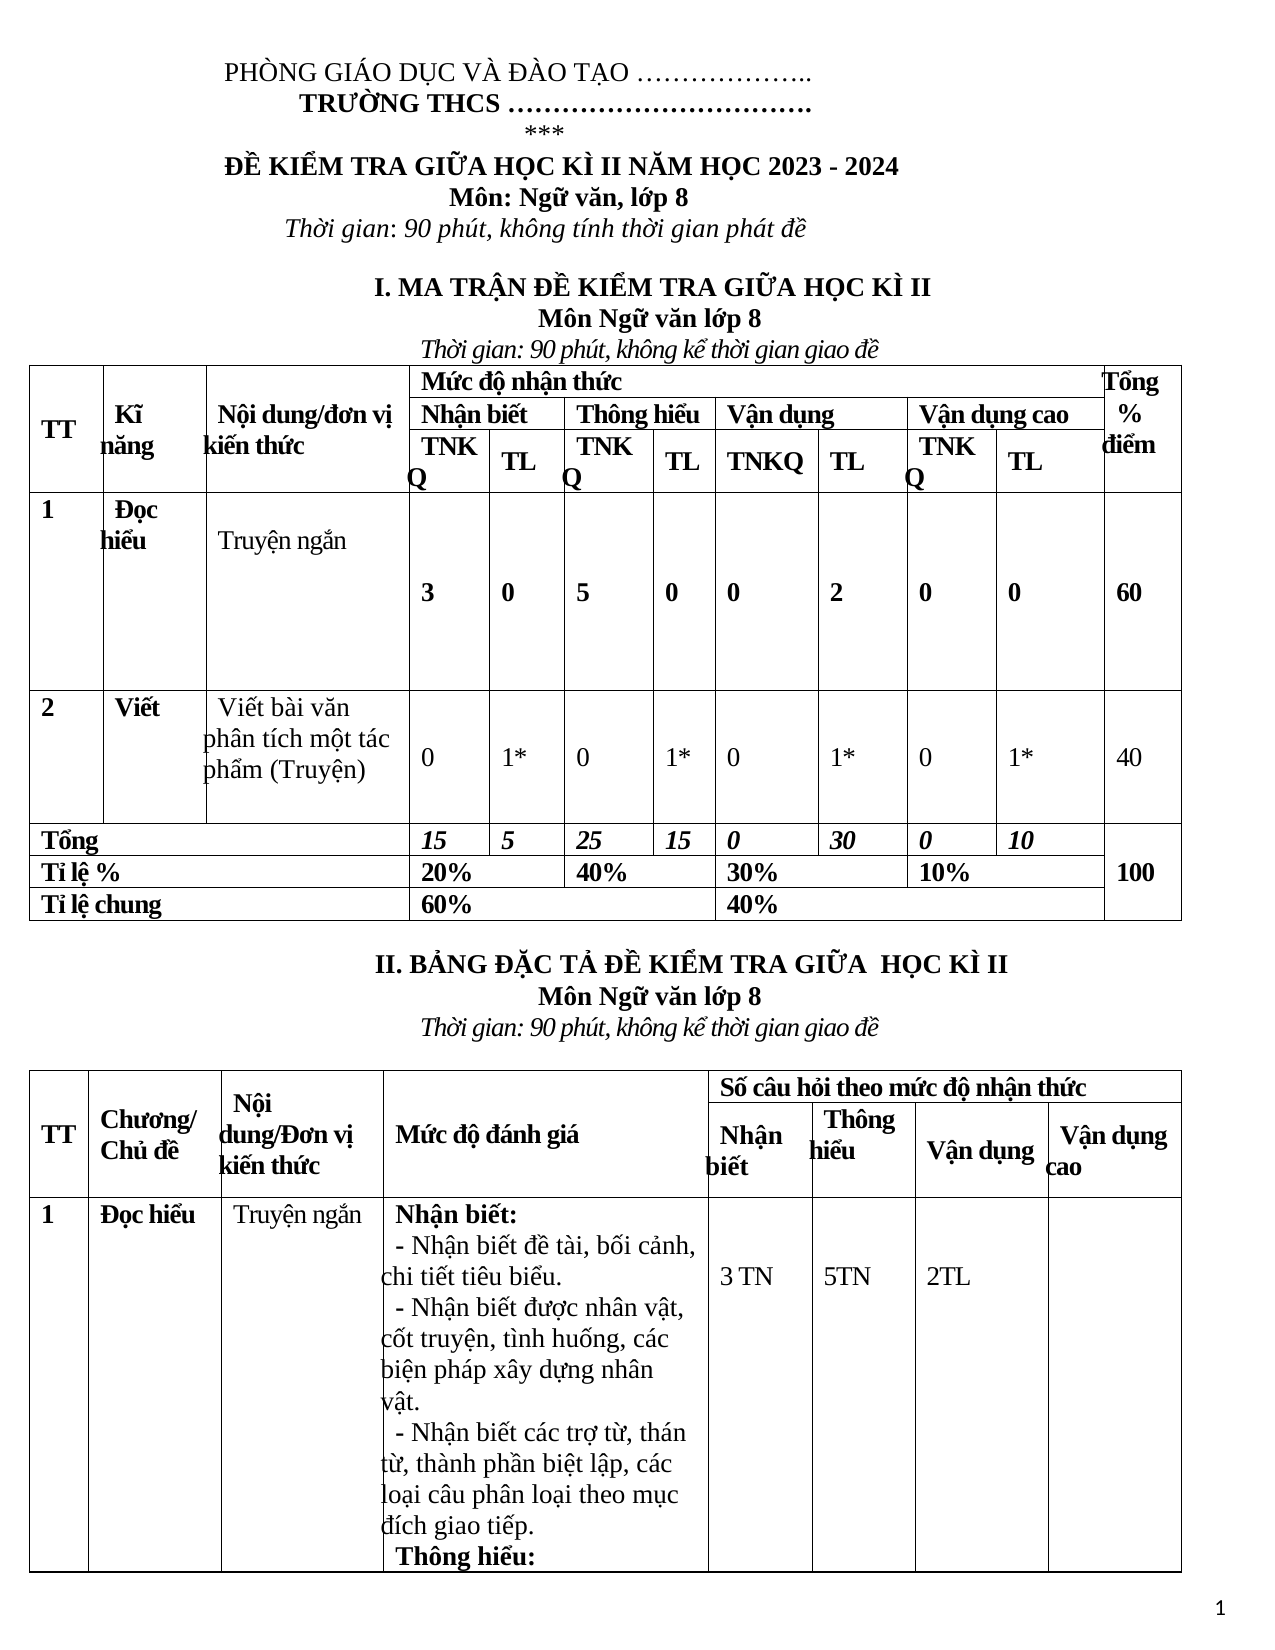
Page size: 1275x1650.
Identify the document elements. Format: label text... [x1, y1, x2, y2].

table_cell 0 [997, 493, 1104, 690]
table_cell TL [490, 430, 564, 492]
table_header Mức độ nhận thức [410, 366, 1104, 397]
text Môn Ngữ văn lớp 8 [74, 302, 1226, 333]
table_cell Truyện ngắn [207, 493, 409, 690]
text Thời gian: 90 phút, không kể thời gian giao đề [74, 333, 1226, 364]
table_cell Tỉ lệ chung [30, 888, 409, 919]
table_cell Viết [104, 691, 206, 823]
table_cell [1049, 1198, 1181, 1571]
table_cell 3 [410, 493, 489, 690]
text ĐỀ KIỂM TRA GIỮA HỌC KÌ II NĂM HỌC 2023 - 2024 [134, 149, 1226, 181]
table_cell 0 [565, 691, 653, 823]
table_cell Truyện ngắn [222, 1198, 383, 1571]
table_cell 30% [716, 856, 907, 887]
table_header Kĩ năng [104, 366, 206, 492]
table_cell 100 [1105, 824, 1181, 919]
table_cell Vận dụng cao [1049, 1103, 1181, 1197]
table_cell 1 [30, 493, 103, 690]
table_cell 0 [490, 493, 564, 690]
table_cell TNKQ [410, 430, 489, 492]
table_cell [384, 1198, 708, 1571]
table_cell TNKQ [908, 430, 996, 492]
table_cell Vận dụng cao [908, 398, 1104, 429]
table_cell Vận dụng [716, 398, 907, 429]
table_cell 60% [410, 888, 715, 919]
table_cell 10% [908, 856, 1104, 887]
table_cell TNKQ [716, 430, 818, 492]
text Thời gian: 90 phút, không tính thời gian phát đề [194, 212, 1226, 243]
table_cell 1* [654, 691, 715, 823]
text I. MA TRẬN ĐỀ KIỂM TRA GIỮA HỌC KÌ II [284, 271, 1226, 302]
table_header Nội dung/đơn vị kiến thức [207, 366, 409, 492]
table_cell Viết bài văn phân tích một tác phẩm (Truyện) [207, 691, 409, 823]
text Thời gian: 90 phút, không kể thời gian giao đề [74, 1011, 1226, 1042]
text Môn Ngữ văn lớp 8 [74, 980, 1226, 1011]
table_cell 0 [908, 691, 996, 823]
table_cell Nhận biết [410, 398, 564, 429]
table_cell 0 [908, 493, 996, 690]
table_header Nội dung/Đơn vị kiến thức [222, 1071, 383, 1197]
table_cell 1* [819, 691, 907, 823]
table_cell 0 [716, 824, 818, 855]
table_cell 2TL [916, 1198, 1048, 1571]
table_cell TL [654, 430, 715, 492]
table_header Mức độ đánh giá [384, 1071, 708, 1197]
table_cell 0 [654, 493, 715, 690]
table_cell 25 [565, 824, 653, 855]
table_cell 1* [997, 691, 1104, 823]
table_cell 5 [490, 824, 564, 855]
table_cell 40% [716, 888, 1104, 919]
table_cell 0 [410, 691, 489, 823]
text Môn: Ngữ văn, lớp 8 [359, 181, 1226, 212]
text II. BẢNG ĐẶC TẢ ĐỀ KIỂM TRA GIỮA HỌC KÌ II [68, 948, 1226, 980]
table_cell 2 [819, 493, 907, 690]
table_cell 40 [1105, 691, 1181, 823]
table_cell 10 [997, 824, 1104, 855]
table_header Chương/ Chủ đề [89, 1071, 221, 1197]
table_cell TL [997, 430, 1104, 492]
table_cell Đọc hiểu [104, 493, 206, 690]
table_header TT [30, 366, 103, 492]
table_header TT [30, 1071, 88, 1197]
text *** [434, 118, 1226, 149]
table_cell Thông hiểu [813, 1103, 915, 1197]
table_cell 2 [30, 691, 103, 823]
table_cell 3 TN [709, 1198, 812, 1571]
table_cell 15 [410, 824, 489, 855]
table_cell 0 [716, 691, 818, 823]
table_cell 30 [819, 824, 907, 855]
table_cell Nhận biết [709, 1103, 812, 1197]
table_cell 20% [410, 856, 564, 887]
table_cell TL [819, 430, 907, 492]
table_cell Thông hiểu [565, 398, 715, 429]
table_cell 1 [30, 1198, 88, 1571]
table_cell 5 [565, 493, 653, 690]
table_cell Tỉ lệ % [30, 856, 409, 887]
table_cell 60 [1105, 493, 1181, 690]
table_cell 40% [565, 856, 715, 887]
table_cell 0 [908, 824, 996, 855]
table_cell 1* [490, 691, 564, 823]
table_cell TNKQ [565, 430, 653, 492]
text PHÒNG GIÁO DỤC VÀ ĐÀO TẠO ……………….. [149, 56, 1226, 87]
table_cell Tổng [30, 824, 409, 855]
table_header Số câu hỏi theo mức độ nhận thức [709, 1071, 1181, 1102]
table_cell 5TN [813, 1198, 915, 1571]
table_cell Đọc hiểu [89, 1198, 221, 1571]
text TRƯỜNG THCS ……………………………. [284, 87, 1226, 118]
table_cell 0 [716, 493, 818, 690]
table_cell 15 [654, 824, 715, 855]
table_header Tổng % điểm [1105, 366, 1181, 492]
table_cell Vận dụng [916, 1103, 1048, 1197]
